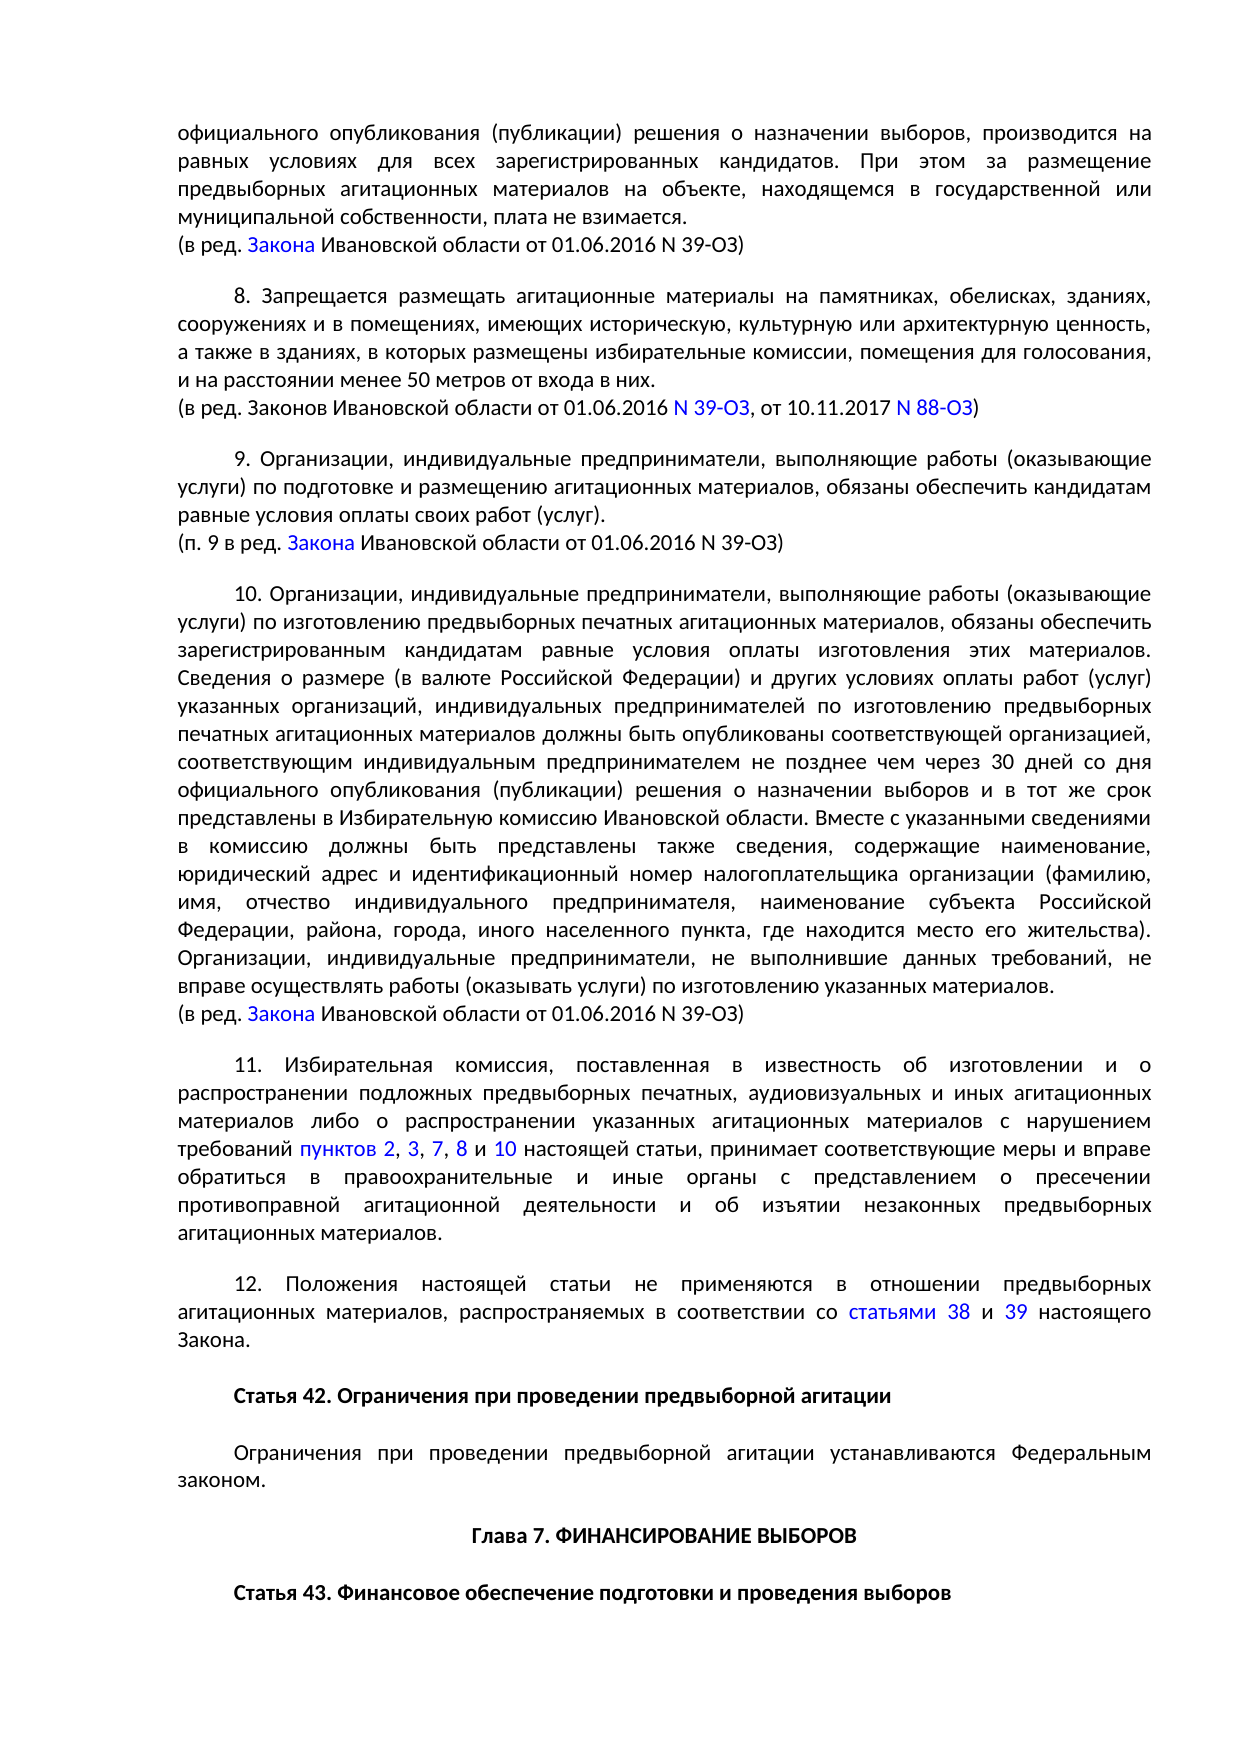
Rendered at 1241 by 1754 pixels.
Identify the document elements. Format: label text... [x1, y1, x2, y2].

text (в ред. Закона Ивановской области от 01.06.2016 N 39-ОЗ) [177, 230, 1152, 258]
text 10. Организации, индивидуальные предприниматели, выполняющие работы (оказывающие услуги) по изготовлению предвыборных печатных агитационных материалов, обязаны обеспечить зарегистрированным кандидатам равные условия оплаты изготовления этих материалов. Сведения о размере (в валюте Российской Федерации) и других условиях оплаты работ (услуг) указанных организаций, индивидуальных предпринимателей по изготовлению предвыборных печатных агитационных материалов должны быть опубликованы соответствующей организацией, соответствующим индивидуальным предпринимателем не позднее чем через 30 дней со дня официального опубликования (публикации) решения о назначении выборов и в тот же срок представлены в Избирательную комиссию Ивановской области. Вместе с указанными сведениями в комиссию должны быть представлены также сведения, содержащие наименование, юридический адрес и идентификационный номер налогоплательщика организации (фамилию, имя, отчество индивидуального предпринимателя, наименование субъекта Российской Федерации, района, города, иного населенного пункта, где находится место его жительства). Организации, индивидуальные предприниматели, не выполнившие данных требований, не вправе осуществлять работы (оказывать услуги) по изготовлению указанных материалов. [177, 579, 1152, 999]
text 11. Избирательная комиссия, поставленная в известность об изготовлении и о распространении подложных предвыборных печатных, аудиовизуальных и иных агитационных материалов либо о распространении указанных агитационных материалов с нарушением требований пунктов 2, 3, 7, 8 и 10 настоящей статьи, принимает соответствующие меры и вправе обратиться в правоохранительные и иные органы с представлением о пресечении противоправной агитационной деятельности и об изъятии незаконных предвыборных агитационных материалов. [177, 1050, 1152, 1247]
title Статья 43. Финансовое обеспечение подготовки и проведения выборов [177, 1578, 1152, 1606]
text 9. Организации, индивидуальные предприниматели, выполняющие работы (оказывающие услуги) по подготовке и размещению агитационных материалов, обязаны обеспечить кандидатам равные условия оплаты своих работ (услуг). [177, 444, 1152, 528]
text 8. Запрещается размещать агитационные материалы на памятниках, обелисках, зданиях, сооружениях и в помещениях, имеющих историческую, культурную или архитектурную ценность, а также в зданиях, в которых размещены избирательные комиссии, помещения для голосования, и на расстоянии менее 50 метров от входа в них. [177, 281, 1152, 393]
text (в ред. Закона Ивановской области от 01.06.2016 N 39-ОЗ) [177, 999, 1152, 1027]
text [177, 118, 1152, 230]
text (в ред. Законов Ивановской области от 01.06.2016 N 39-ОЗ, от 10.11.2017 N 88-ОЗ) [177, 393, 1152, 421]
text Ограничения при проведении предвыборной агитации устанавливаются Федеральным законом. [177, 1438, 1152, 1494]
text 12. Положения настоящей статьи не применяются в отношении предвыборных агитационных материалов, распространяемых в соответствии со статьями 38 и 39 настоящего Закона. [177, 1269, 1152, 1353]
text (п. 9 в ред. Закона Ивановской области от 01.06.2016 N 39-ОЗ) [177, 528, 1152, 556]
title Статья 42. Ограничения при проведении предвыборной агитации [177, 1382, 1152, 1409]
title Глава 7. ФИНАНСИРОВАНИЕ ВЫБОРОВ [177, 1522, 1152, 1550]
